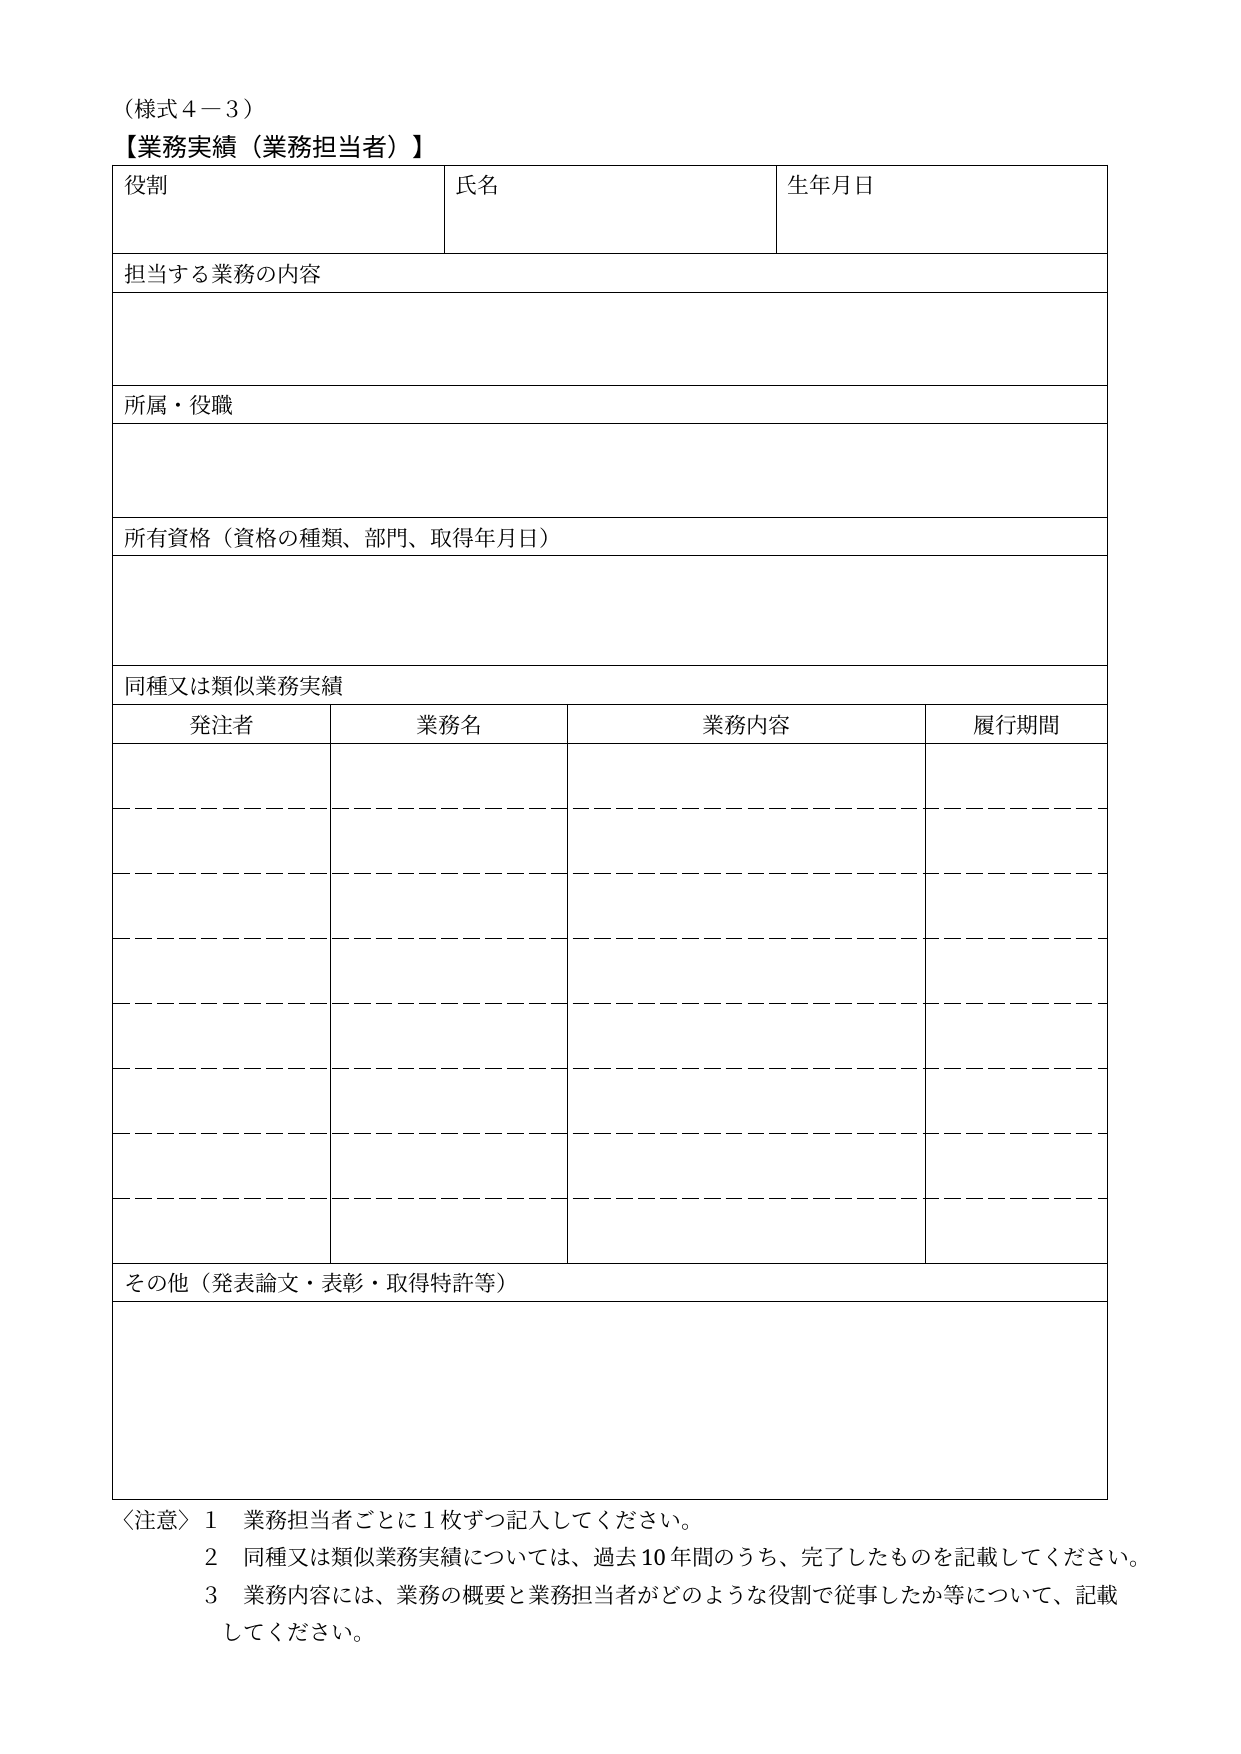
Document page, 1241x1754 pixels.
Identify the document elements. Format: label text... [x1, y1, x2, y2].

table_cell [926, 1068, 1107, 1132]
table_cell [113, 293, 1107, 385]
table_cell 業務内容 [568, 705, 925, 742]
text （様式４―３） [112, 89, 1128, 127]
table_cell [331, 1003, 567, 1067]
table_cell [113, 873, 330, 937]
text 〈注意〉１ 業務担当者ごとに１枚ずつ記入してください。 [112, 1500, 1128, 1537]
table_cell [568, 1003, 925, 1067]
table_cell [331, 1133, 567, 1197]
table_cell 履行期間 [926, 705, 1107, 742]
table_cell [331, 1068, 567, 1132]
table_cell [926, 1198, 1107, 1262]
table_cell [926, 744, 1107, 807]
table_cell 担当する業務の内容 [113, 254, 1107, 292]
table_cell [568, 1198, 925, 1262]
table_cell [331, 873, 567, 937]
text ３ 業務内容には、業務の概要と業務担当者がどのような役割で従事したか等について、記載してください。 [200, 1575, 1128, 1650]
table_cell 所有資格（資格の種類、部門、取得年月日） [113, 518, 1107, 555]
table_cell [568, 873, 925, 937]
table_cell [568, 938, 925, 1002]
table_cell [926, 938, 1107, 1002]
table_header 氏名 [445, 166, 776, 253]
table_cell [568, 744, 925, 807]
table_cell [113, 744, 330, 807]
table_cell 発注者 [113, 705, 330, 742]
table_cell [331, 744, 567, 807]
table_cell [113, 938, 330, 1002]
table_cell [113, 556, 1107, 665]
table_cell [568, 1133, 925, 1197]
table_cell 業務名 [331, 705, 567, 742]
table_cell [331, 938, 567, 1002]
table_cell [331, 808, 567, 872]
table_cell [926, 808, 1107, 872]
table_cell [113, 1198, 330, 1262]
table_cell [568, 1068, 925, 1132]
text 【業務実績（業務担当者）】 [112, 127, 1128, 164]
table_cell [926, 873, 1107, 937]
table_cell [568, 808, 925, 872]
table_cell [331, 1198, 567, 1262]
table_cell [113, 1068, 330, 1132]
table_header 生年月日 [777, 166, 1107, 253]
table_cell [113, 1133, 330, 1197]
table_cell [926, 1133, 1107, 1197]
table_header 役割 [113, 166, 444, 253]
table_cell [926, 1003, 1107, 1067]
table_cell [113, 1302, 1107, 1499]
table_cell [113, 424, 1107, 517]
table_cell [113, 808, 330, 872]
table_cell 同種又は類似業務実績 [113, 666, 1107, 704]
table_cell 所属・役職 [113, 386, 1107, 423]
table_cell [113, 1003, 330, 1067]
table_cell その他（発表論文・表彰・取得特許等） [113, 1264, 1107, 1301]
text ２ 同種又は類似業務実績については、過去10年間のうち、完了したものを記載してください。 [178, 1537, 1146, 1575]
